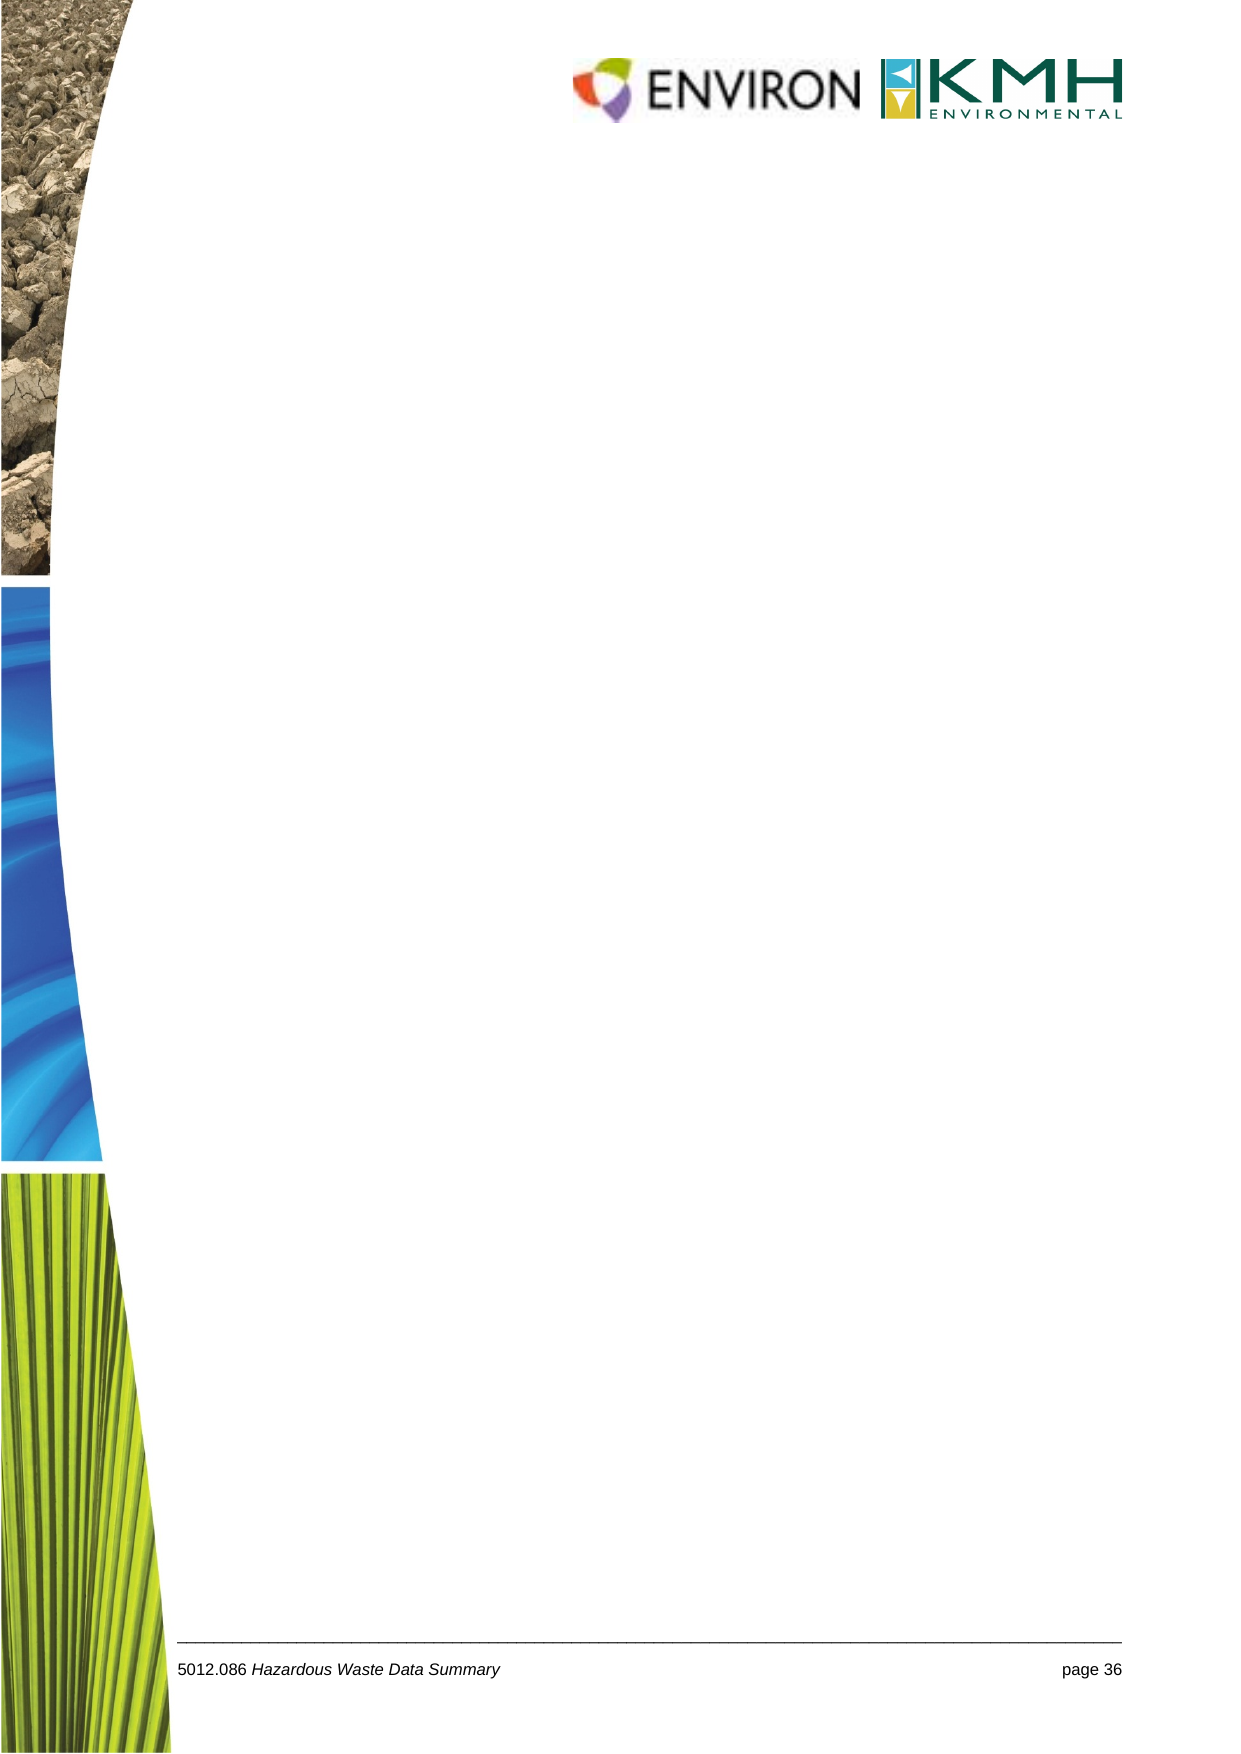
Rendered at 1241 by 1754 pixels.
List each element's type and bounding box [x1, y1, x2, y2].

picture [572, 58, 860, 123]
picture [880, 59, 1123, 119]
picture [0, 0, 175, 1749]
